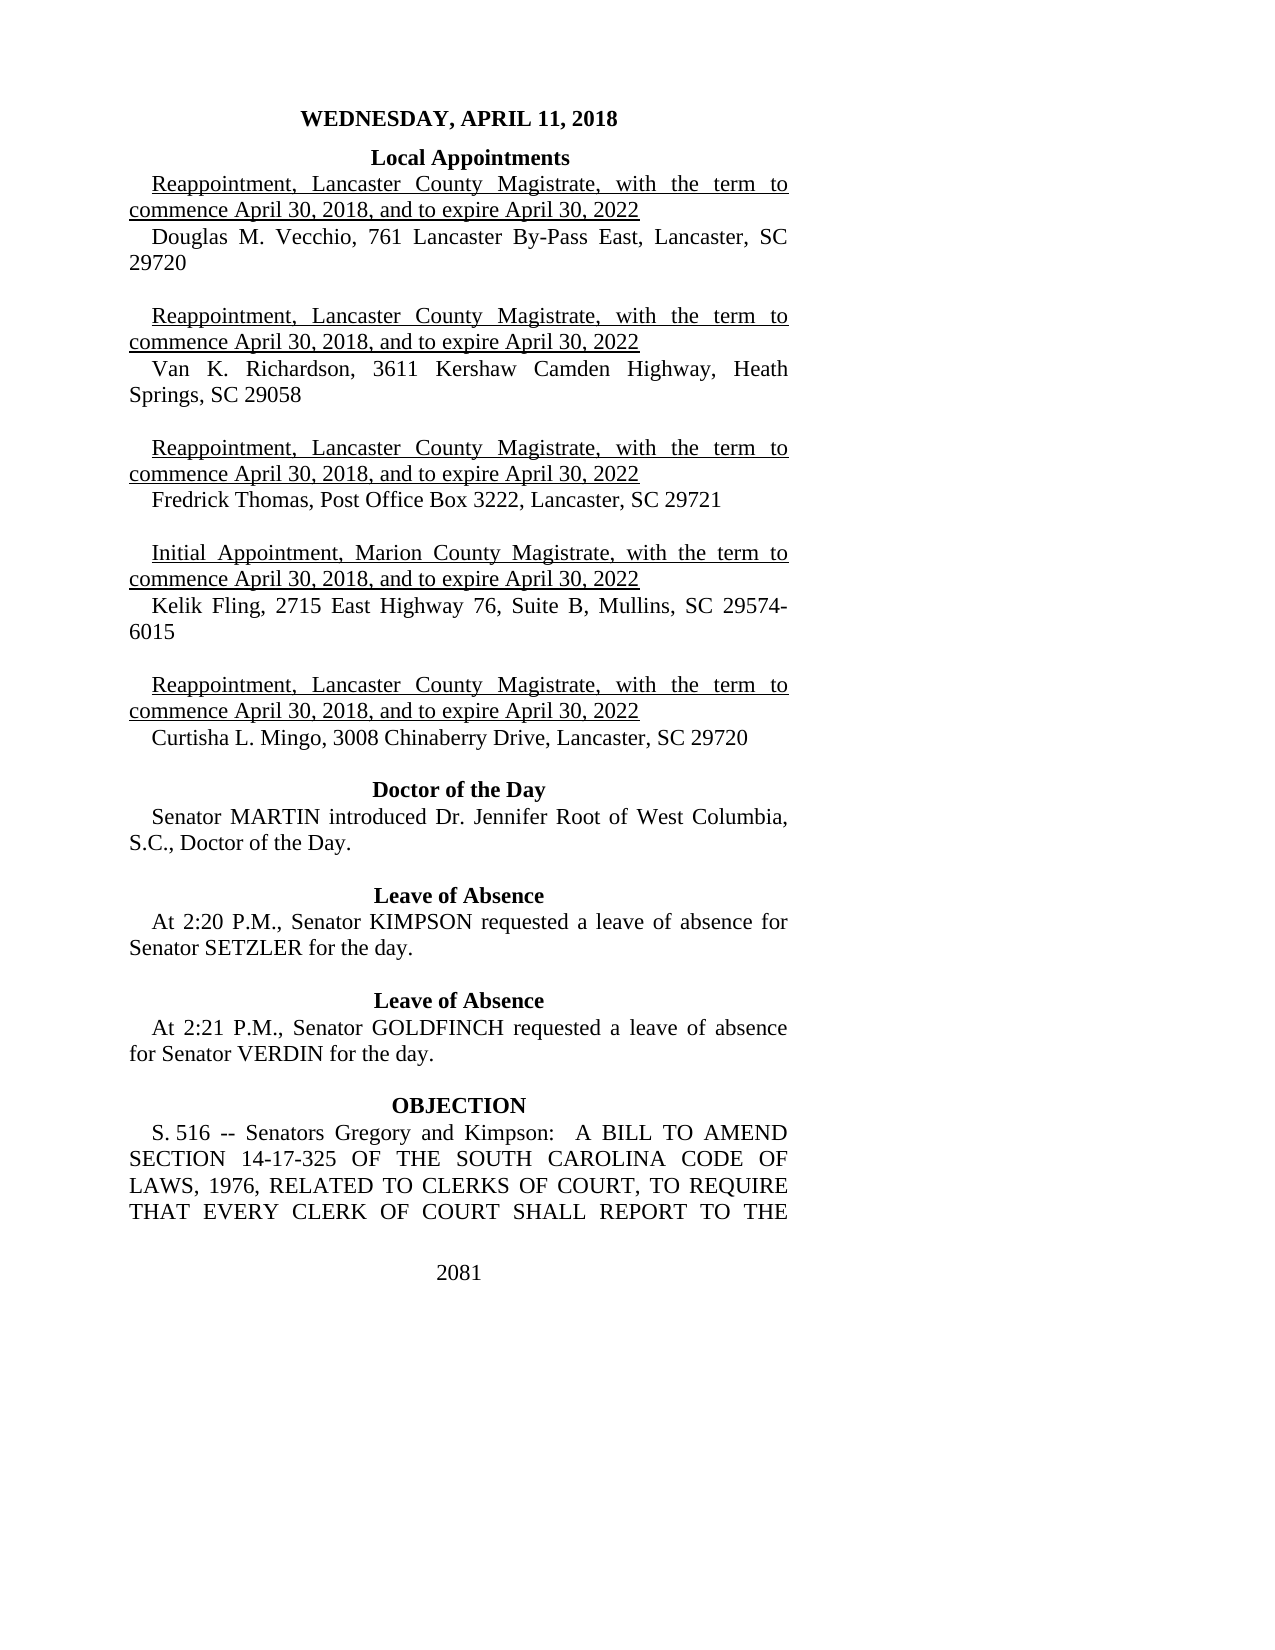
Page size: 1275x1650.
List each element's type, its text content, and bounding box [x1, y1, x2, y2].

text Reappointment, Lancaster County Magistrate, with the term to commence April 30, 2018, and to expire April 30, 2022 [129, 302, 789, 355]
text Leave of Absence [129, 987, 789, 1013]
text Senator MARTIN introduced Dr. Jennifer Root of West Columbia, S.C., Doctor of the Day. [129, 803, 789, 855]
text Van K. Richardson, 3611 Kershaw Camden Highway, Heath Springs, SC 29058 [129, 355, 789, 407]
text Reappointment, Lancaster County Magistrate, with the term to commence April 30, 2018, and to expire April 30, 2022 [129, 671, 789, 724]
text Doctor of the Day [129, 776, 789, 803]
text Leave of Absence [129, 882, 789, 908]
text Curtisha L. Mingo, 3008 Chinaberry Drive, Lancaster, SC 29720 [129, 724, 789, 750]
text OBJECTION [129, 1093, 789, 1119]
text At 2:21 P.M., Senator GOLDFINCH requested a leave of absence for Senator VERDIN for the day. [129, 1013, 789, 1066]
text At 2:20 P.M., Senator KIMPSON requested a leave of absence for Senator SETZLER for the day. [129, 908, 789, 961]
text Fredrick Thomas, Post Office Box 3222, Lancaster, SC 29721 [129, 486, 789, 513]
text Local Appointments [129, 144, 789, 170]
text Reappointment, Lancaster County Magistrate, with the term to commence April 30, 2018, and to expire April 30, 2022 [129, 434, 789, 486]
text Douglas M. Vecchio, 761 Lancaster By-Pass East, Lancaster, SC 29720 [129, 223, 789, 276]
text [129, 1119, 789, 1224]
text Kelik Fling, 2715 East Highway 76, Suite B, Mullins, SC 29574-6015 [129, 592, 789, 644]
text Reappointment, Lancaster County Magistrate, with the term to commence April 30, 2018, and to expire April 30, 2022 [129, 170, 789, 223]
text Initial Appointment, Marion County Magistrate, with the term to commence April 30, 2018, and to expire April 30, 2022 [129, 539, 789, 592]
